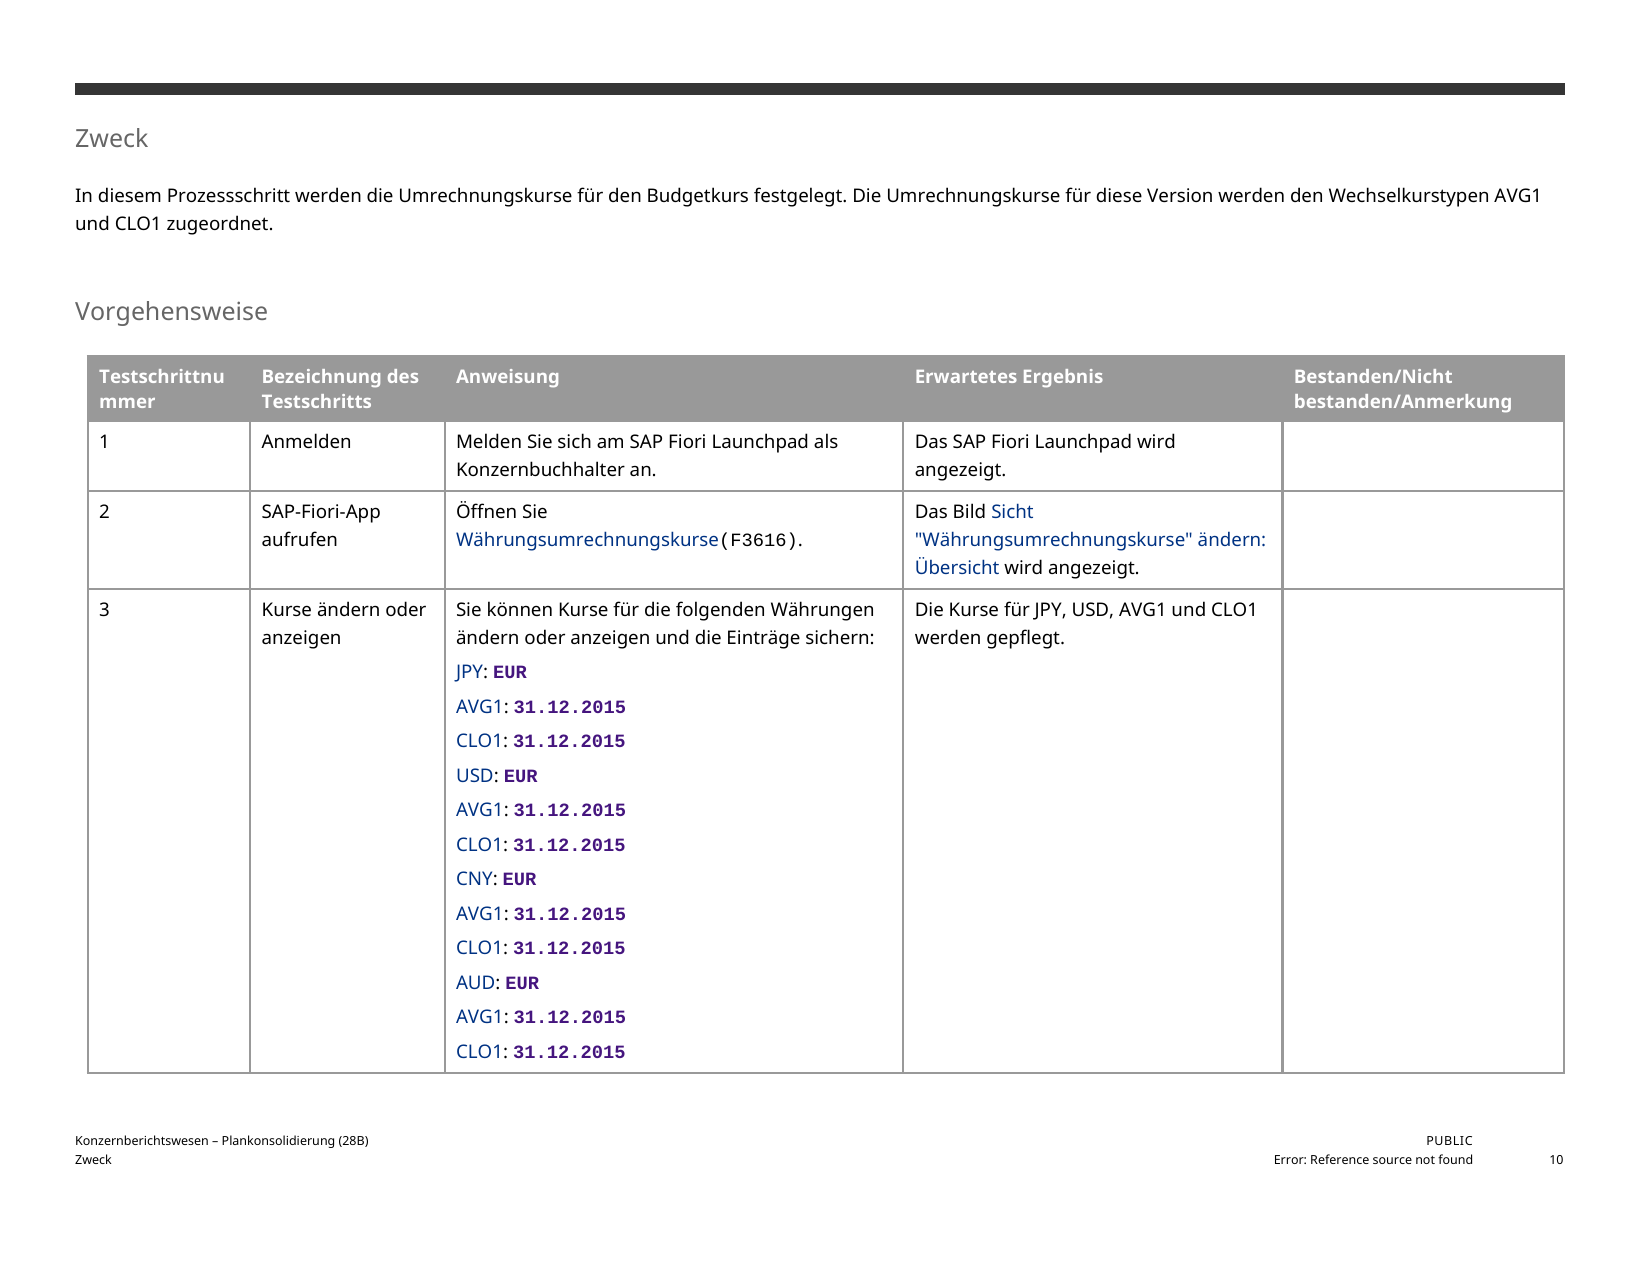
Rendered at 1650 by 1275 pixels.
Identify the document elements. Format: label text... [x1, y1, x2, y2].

table_cell Melden Sie sich am SAP Fiori Launchpad als Konzernbuchhalter an. [446, 422, 902, 490]
table_cell 2 [89, 492, 249, 588]
table_cell Kurse ändern oder anzeigen [251, 590, 444, 1072]
title Zweck [75, 124, 1565, 153]
table_header Testschrittnummer [89, 357, 249, 420]
table_cell Die Kurse für JPY, USD, AVG1 und CLO1 werden gepflegt. [904, 590, 1281, 1072]
table_cell 1 [89, 422, 249, 490]
table_cell SAP-Fiori-App aufrufen [251, 492, 444, 588]
table_header Bestanden/Nicht bestanden/Anmerkung [1284, 357, 1563, 420]
title Vorgehensweise [75, 297, 1565, 326]
table_header Erwartetes Ergebnis [904, 357, 1281, 420]
table_cell Das SAP Fiori Launchpad wird angezeigt. [904, 422, 1281, 490]
table_cell 3 [89, 590, 249, 1072]
table_cell Das Bild Sicht "Währungsumrechnungskurse" ändern: Übersicht wird angezeigt. [904, 492, 1281, 588]
table_cell [1284, 422, 1563, 490]
table_cell Anmelden [251, 422, 444, 490]
table_cell [1284, 590, 1563, 1072]
text In diesem Prozessschritt werden die Umrechnungskurse für den Budgetkurs festgelegt. Die Umrechnungskurse für diese Version werden den Wechselkurstypen AVG1 und CLO1 zugeordnet. [75, 182, 1565, 236]
table_header Anweisung [446, 357, 902, 420]
table_cell Sie können Kurse für die folgenden Währungen ändern oder anzeigen und die Einträge sichern: JPY: EUR AVG1: 31.12.2015 CLO1: 31.12.2015 USD: EUR AVG1: 31.12.2015 CLO1: 31.12.2015 CNY: EUR AVG1: 31.12.2015 CLO1: 31.12.2015 AUD: EUR AVG1: 31.12.2015 CLO1: 31.12.2015 [446, 590, 902, 1072]
table_header Bezeichnung des Testschritts [251, 357, 444, 420]
table_cell [1284, 492, 1563, 588]
table_cell Öffnen Sie Währungsumrechnungskurse(F3616). [446, 492, 902, 588]
